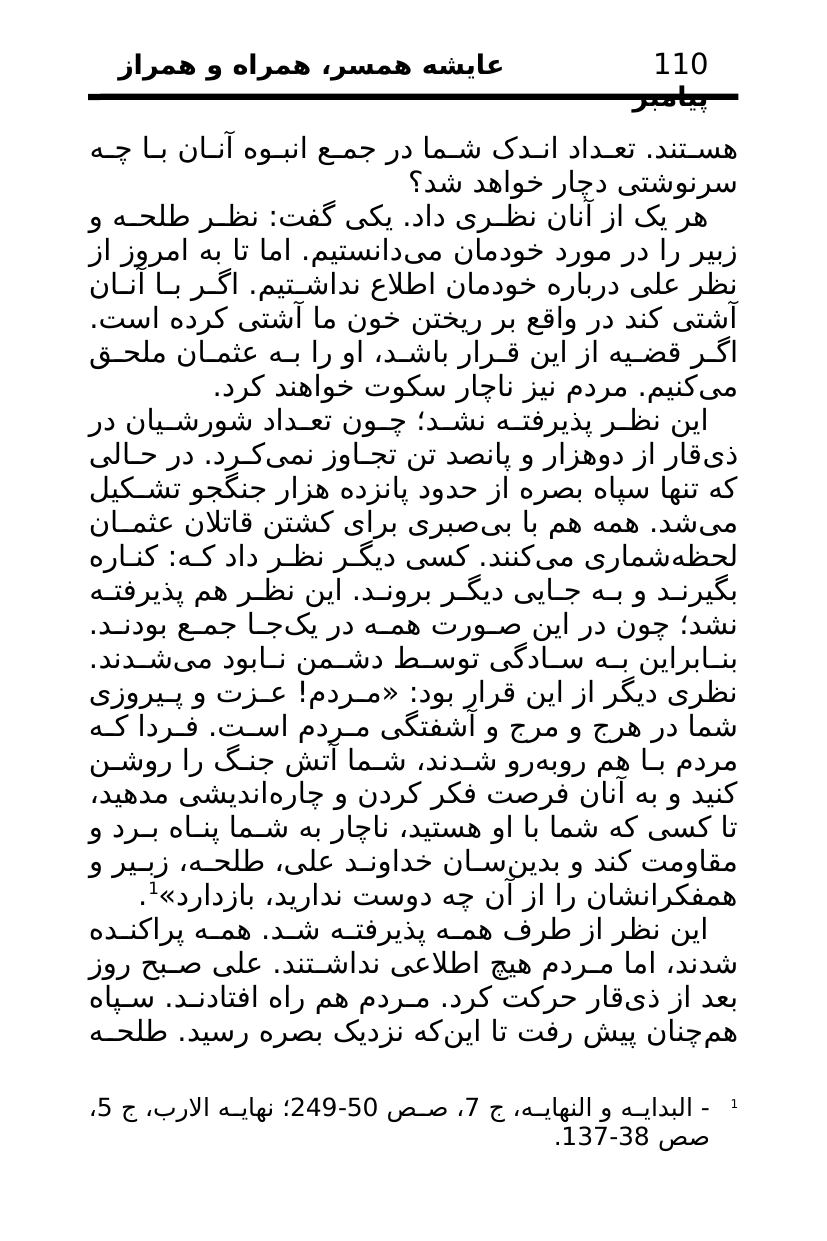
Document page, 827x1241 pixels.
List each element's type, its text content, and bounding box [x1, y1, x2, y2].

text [89, 132, 738, 199]
text این نظر پذیرفته نشد؛ چون تعداد شورشیان در ذی‌قار از دوهزار و پانصد تن تجاوز نمی‌کرد. در حالی که تنها سپاه بصره از حدود پانزده هزار جنگجو تشکیل می‌شد. همه هم با بی‌صبری برای کشتن قاتلان عثمان لحظه‌شماری می‌کنند. کسی دیگر نظر داد که: کناره بگیرند و به جایی دیگر بروند. این نظر هم پذیرفته نشد؛ چون در این صورت همه در یک‌جا جمع بودند. بنابراین به سادگی توسط دشمن نابود می‌شدند. نظری دیگر از این قرار بود: «مردم! عزت و پیروزی شما در هرج و مرج و آشفتگی مردم است. فردا که مردم با هم روبه‌رو شدند، شما آتش جنگ را روشن کنید و به آنان فرصت فکر کردن و چاره‌اندیشی مدهید، تا کسی که شما با او هستید، ناچار به شما پناه برد و مقاومت کند و بدین‌سان خداوند علی، طلحه، زبیر و همفکرانشان را از آن چه دوست ندارید، بازدارد». [89, 403, 738, 913]
text هر یک از آنان نظری داد. یکی گفت: نظر طلحه و زبیر را در مورد خودمان می‌دانستیم. اما تا به امروز از نظر علی درباره خودمان اطلاع نداشتیم. اگر با آنان آشتی کند در واقع بر ریختن خون ما آشتی کرده است. اگر قضیه از این قرار باشد، او را به عثمان ملحق می‌کنیم. مردم نیز ناچار سکوت خواهند کرد. [89, 199, 738, 403]
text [89, 913, 738, 1048]
